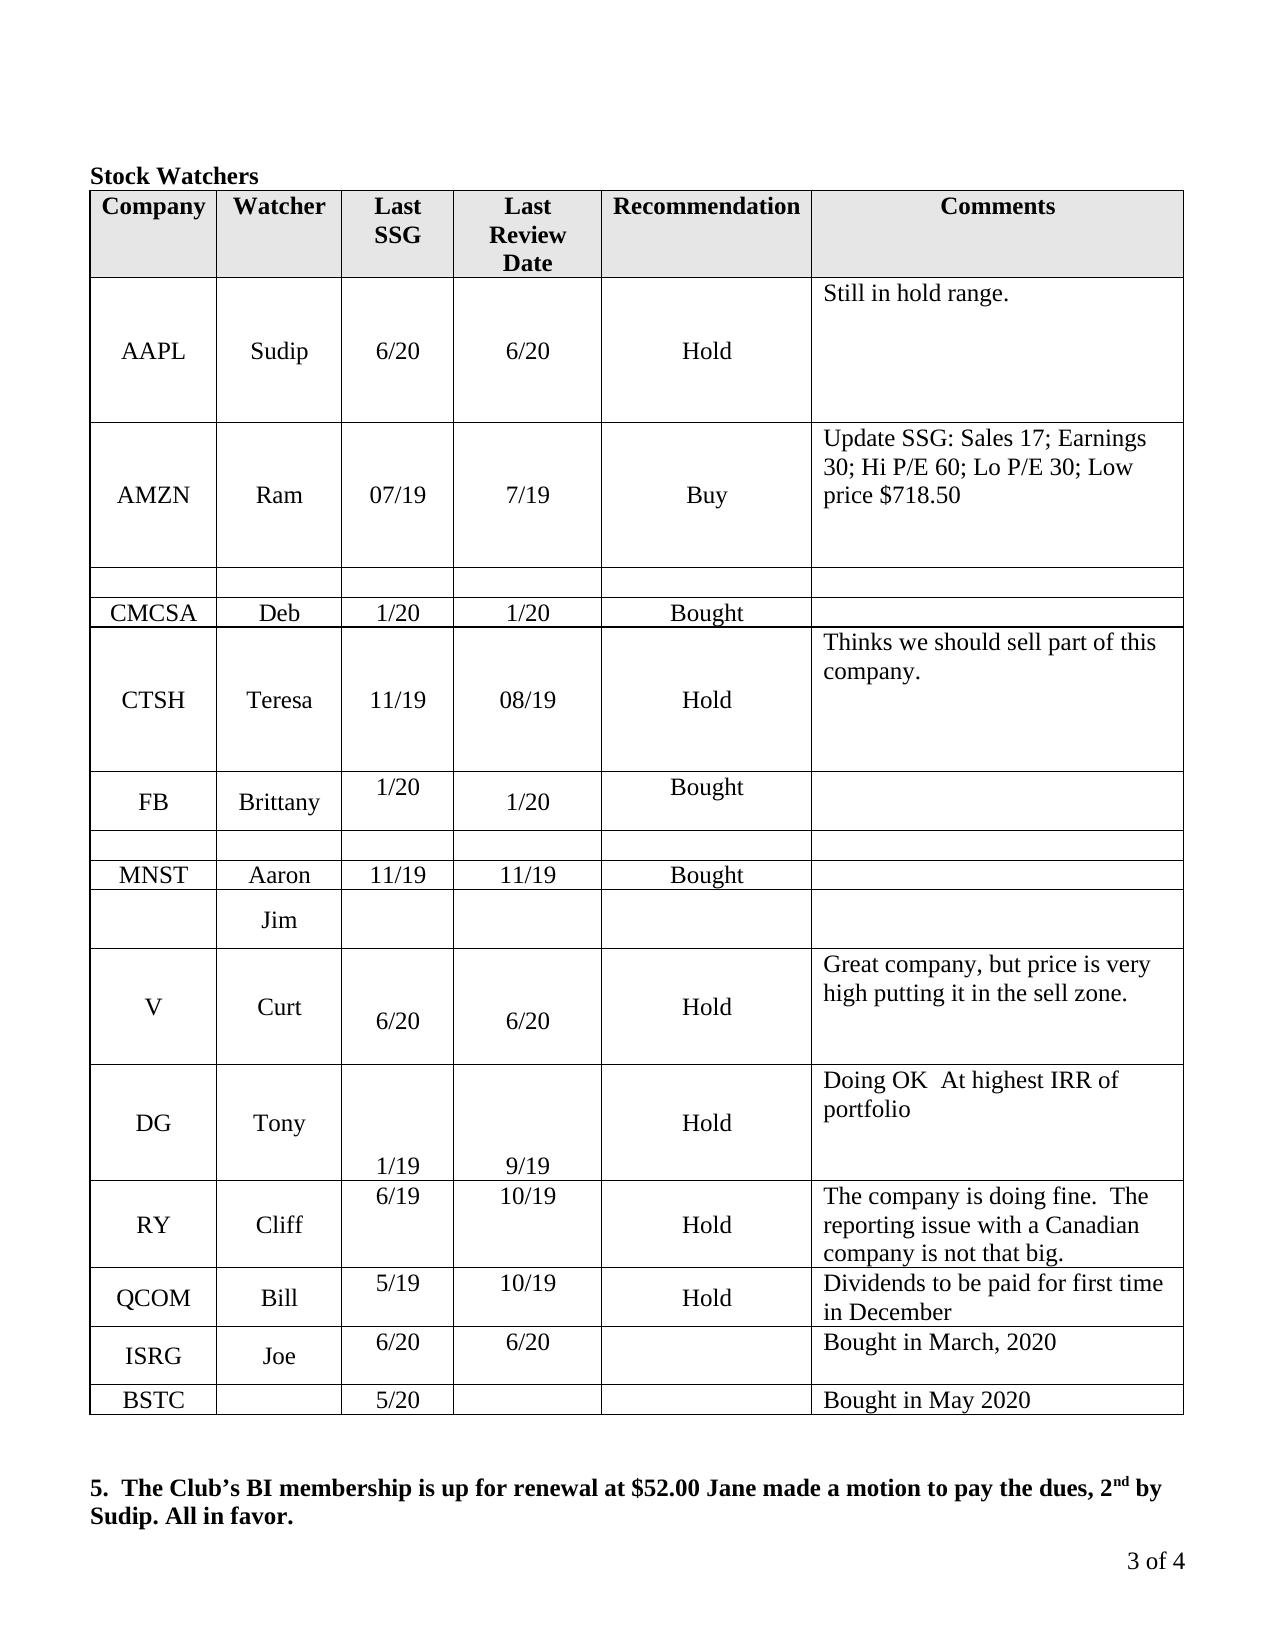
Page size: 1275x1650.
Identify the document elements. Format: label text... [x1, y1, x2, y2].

table_cell [217, 831, 341, 859]
table_cell [91, 831, 216, 859]
table_cell Hold [602, 1268, 811, 1326]
table_cell Cliff [217, 1181, 341, 1267]
table_cell Dividends to be paid for first time in December [812, 1268, 1183, 1326]
table_cell Sudip [217, 278, 341, 422]
table_cell BSTC [91, 1385, 216, 1414]
table_cell Teresa [217, 628, 341, 771]
table_cell [812, 861, 1183, 889]
table_cell ISRG [91, 1327, 216, 1384]
table_cell DG [91, 1065, 216, 1180]
table_cell Doing OK At highest IRR of portfolio [812, 1065, 1183, 1180]
table_cell [454, 1385, 601, 1414]
table_cell 10/19 [454, 1181, 601, 1267]
table_cell V [91, 949, 216, 1064]
table_cell Bought [602, 598, 811, 626]
table_cell 6/20 [342, 278, 453, 422]
table_cell 5/20 [342, 1385, 453, 1414]
table_cell FB [91, 772, 216, 830]
table_cell 5/19 [342, 1268, 453, 1326]
table_cell Hold [602, 278, 811, 422]
table_cell Still in hold range. [812, 278, 1183, 422]
table_cell Deb [217, 598, 341, 626]
table_cell [812, 772, 1183, 830]
table_cell [454, 831, 601, 859]
table_cell [812, 568, 823, 597]
table_cell [342, 568, 453, 597]
table_cell Ram [217, 423, 341, 567]
table_cell Bill [217, 1268, 341, 1326]
table_cell Aaron [217, 861, 341, 889]
table_cell AMZN [91, 423, 216, 567]
table_cell Hold [602, 628, 811, 771]
table_cell 7/19 [454, 423, 601, 567]
table_cell Buy [602, 423, 811, 567]
table_cell [812, 598, 823, 626]
table_cell 1/19 [342, 1065, 453, 1180]
table_cell Hold [602, 1181, 811, 1267]
table_cell [1173, 598, 1183, 626]
table_cell 11/19 [454, 861, 601, 889]
table_cell [602, 1327, 811, 1384]
table_cell [602, 831, 811, 859]
table_cell [454, 568, 601, 597]
table_header Last SSG [342, 191, 453, 277]
table_cell 11/19 [342, 628, 453, 771]
table_cell Great company, but price is very high putting it in the sell zone. [812, 949, 1183, 1064]
table_cell Bought in May 2020 [812, 1385, 1183, 1414]
table_cell [602, 1385, 811, 1414]
table_cell [454, 890, 601, 948]
table_cell 1/20 [342, 772, 453, 830]
table_header Recommendation [602, 191, 811, 277]
table_cell 11/19 [342, 861, 453, 889]
table_cell The company is doing fine. The reporting issue with a Canadian company is not that big. [812, 1181, 1183, 1267]
table_cell CMCSA [91, 598, 216, 626]
table_cell [217, 568, 341, 597]
table_cell [602, 568, 811, 597]
table_cell Update SSG: Sales 17; Earnings 30; Hi P/E 60; Lo P/E 30; Low price $718.50 [812, 423, 1183, 567]
table_cell Joe [217, 1327, 341, 1384]
table_header Last Review Date [454, 191, 601, 277]
table_cell 6/20 [342, 1327, 453, 1384]
table_cell Hold [602, 949, 811, 1064]
table_cell [91, 568, 216, 597]
table_cell Curt [217, 949, 341, 1064]
table_cell [217, 1385, 341, 1414]
table_cell Jim [217, 890, 341, 948]
table_header Company [91, 191, 216, 277]
table_cell [812, 890, 1183, 948]
table_cell [91, 890, 216, 948]
table_cell Tony [217, 1065, 341, 1180]
table_cell AAPL [91, 278, 216, 422]
table_cell 6/20 [454, 278, 601, 422]
table_cell RY [91, 1181, 216, 1267]
table_cell CTSH [91, 628, 216, 771]
table_cell 1/20 [454, 598, 601, 626]
table_cell Bought in March, 2020 [812, 1327, 1183, 1384]
table_cell [812, 831, 1183, 859]
table_header Watcher [217, 191, 341, 277]
table_cell MNST [91, 861, 216, 889]
table_cell 6/20 [454, 949, 601, 1064]
table_cell 07/19 [342, 423, 453, 567]
table_cell 08/19 [454, 628, 601, 771]
text 5. The Club’s BI membership is up for renewal at $52.00 Jane made a motion to pay the dues, 2nd by Sudip. All in favor. [90, 1473, 1185, 1530]
table_cell 10/19 [454, 1268, 601, 1326]
table_cell 6/20 [342, 949, 453, 1064]
table_cell [602, 890, 811, 948]
table_cell [342, 890, 453, 948]
table_cell 9/19 [454, 1065, 601, 1180]
table_cell [1173, 568, 1183, 597]
table_cell 1/20 [454, 772, 601, 830]
table_cell [342, 831, 453, 859]
table_cell 6/20 [454, 1327, 601, 1384]
text Stock Watchers [90, 161, 1185, 190]
table_cell 1/20 [342, 598, 453, 626]
table_cell Bought [602, 861, 811, 889]
table_cell Bought [602, 772, 811, 830]
table_cell QCOM [91, 1268, 216, 1326]
table_header Comments [812, 191, 1183, 277]
table_cell Brittany [217, 772, 341, 830]
table_cell 6/19 [342, 1181, 453, 1267]
table_cell Thinks we should sell part of this company. [812, 628, 1183, 771]
table_cell Hold [602, 1065, 811, 1180]
